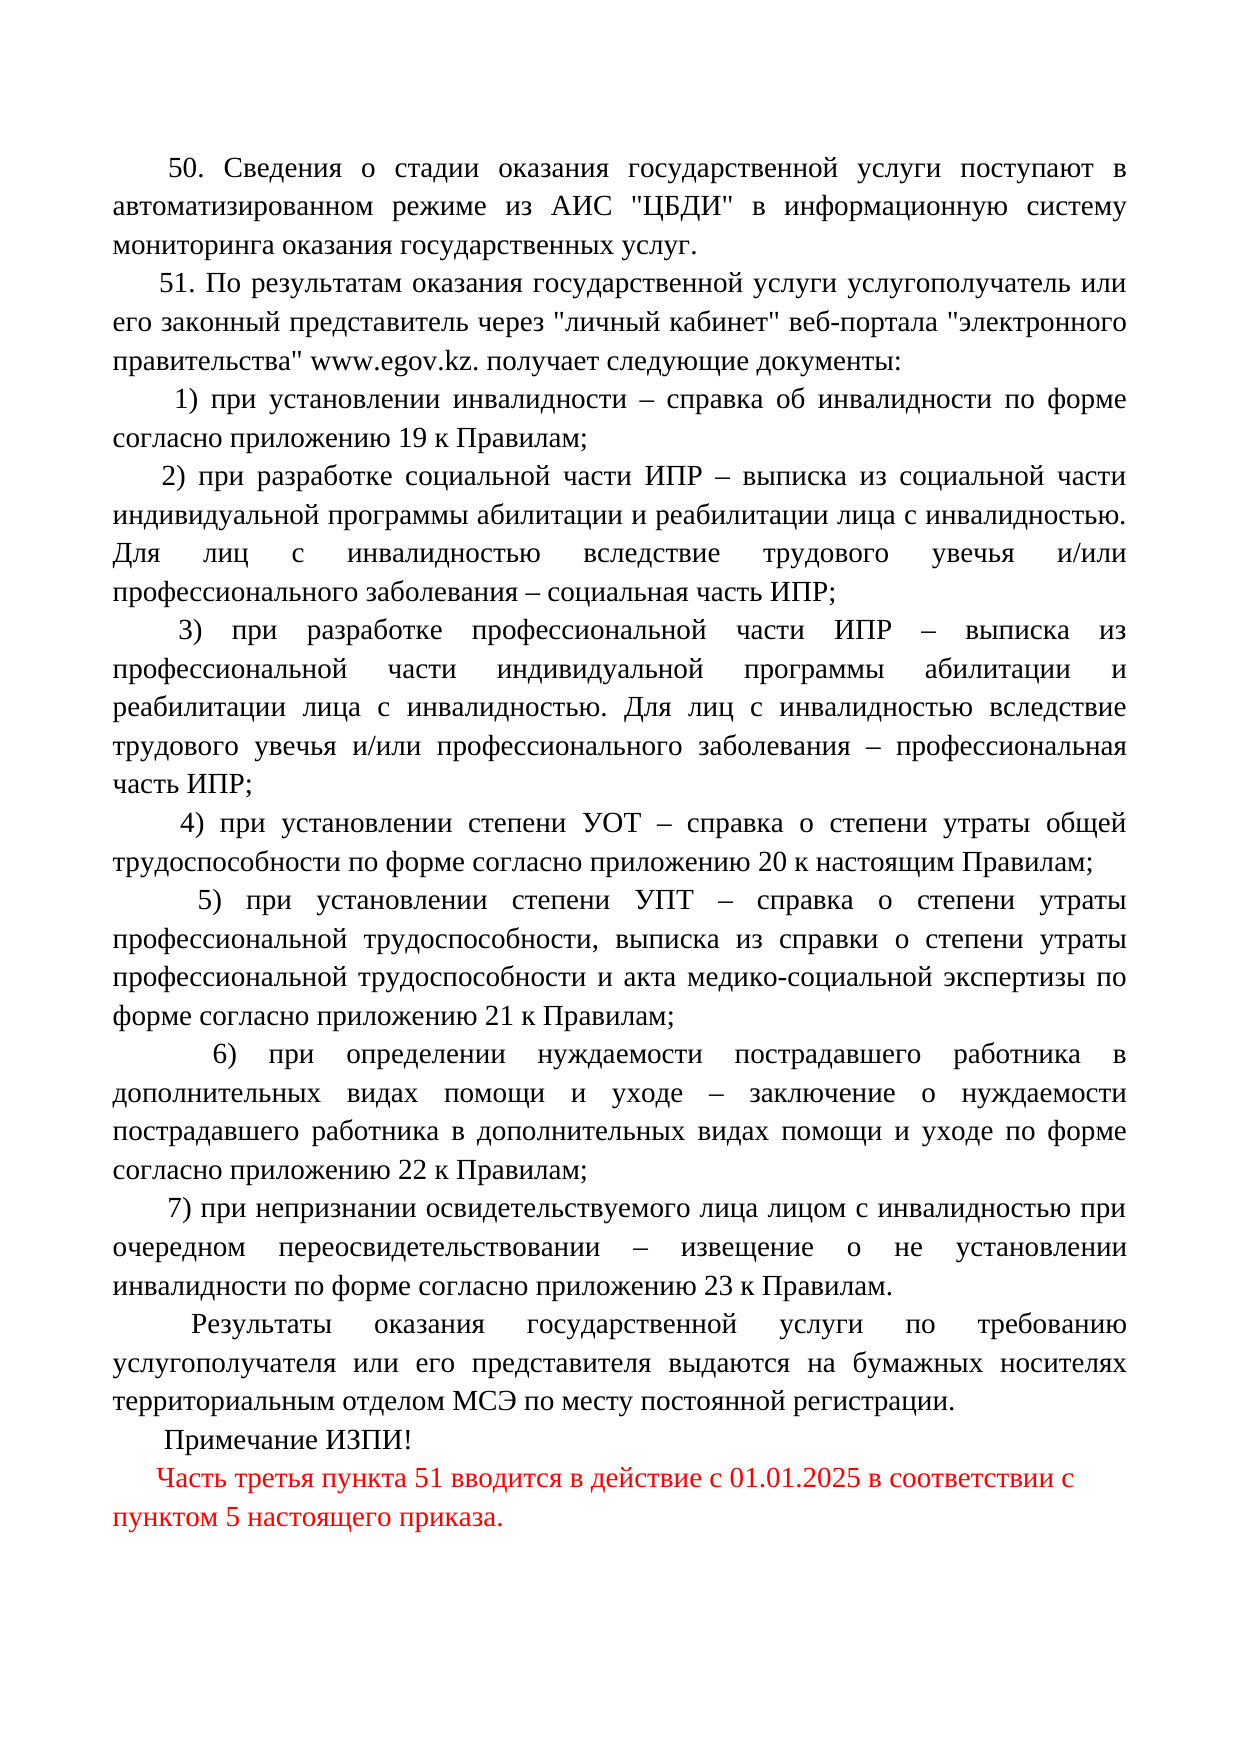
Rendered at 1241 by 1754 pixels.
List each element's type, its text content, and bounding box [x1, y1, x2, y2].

text 6) при определении нуждаемости пострадавшего работника в дополнительных видах помощи и уходе – заключение о нуждаемости пострадавшего работника в дополнительных видах помощи и уходе по форме согласно приложению 22 к Правилам; [112, 1036, 1128, 1186]
text 1) при установлении инвалидности – справка об инвалидности по форме согласно приложению 19 к Правилам; [112, 381, 1128, 453]
text 50. Сведения о стадии оказания государственной услуги поступают в автоматизированном режиме из АИС "ЦБДИ" в информационную систему мониторинга оказания государственных услуг. [112, 150, 1128, 261]
text 3) при разработке профессиональной части ИПР – выписка из профессиональной части индивидуальной программы абилитации и реабилитации лица с инвалидностью. Для лиц с инвалидностью вследствие трудового увечья и/или профессионального заболевания – профессиональная часть ИПР; [112, 612, 1128, 800]
text Примечание ИЗПИ! [112, 1422, 1128, 1455]
text Часть третья пункта 51 вводится в действие с 01.01.2025 в соответствии с пунктом 5 настоящего приказа. [112, 1460, 1128, 1563]
text Результаты оказания государственной услуги по требованию услугополучателя или его представителя выдаются на бумажных носителях территориальным отделом МСЭ по месту постоянной регистрации. [112, 1306, 1128, 1417]
text 2) при разработке социальной части ИПР – выписка из социальной части индивидуальной программы абилитации и реабилитации лица с инвалидностью. Для лиц с инвалидностью вследствие трудового увечья и/или профессионального заболевания – социальная часть ИПР; [112, 458, 1128, 607]
text 51. По результатам оказания государственной услуги услугополучатель или его законный представитель через "личный кабинет" веб-портала "электронного правительства" www.egov.kz. получает следующие документы: [112, 266, 1128, 376]
text 7) при непризнании освидетельствуемого лица лицом с инвалидностью при очередном переосвидетельствовании – извещение о не установлении инвалидности по форме согласно приложению 23 к Правилам. [112, 1191, 1128, 1301]
text 4) при установлении степени УОТ – справка о степени утраты общей трудоспособности по форме согласно приложению 20 к настоящим Правилам; [112, 805, 1128, 877]
text 5) при установлении степени УПТ – справка о степени утраты профессиональной трудоспособности, выписка из справки о степени утраты профессиональной трудоспособности и акта медико-социальной экспертизы по форме согласно приложению 21 к Правилам; [112, 882, 1128, 1031]
